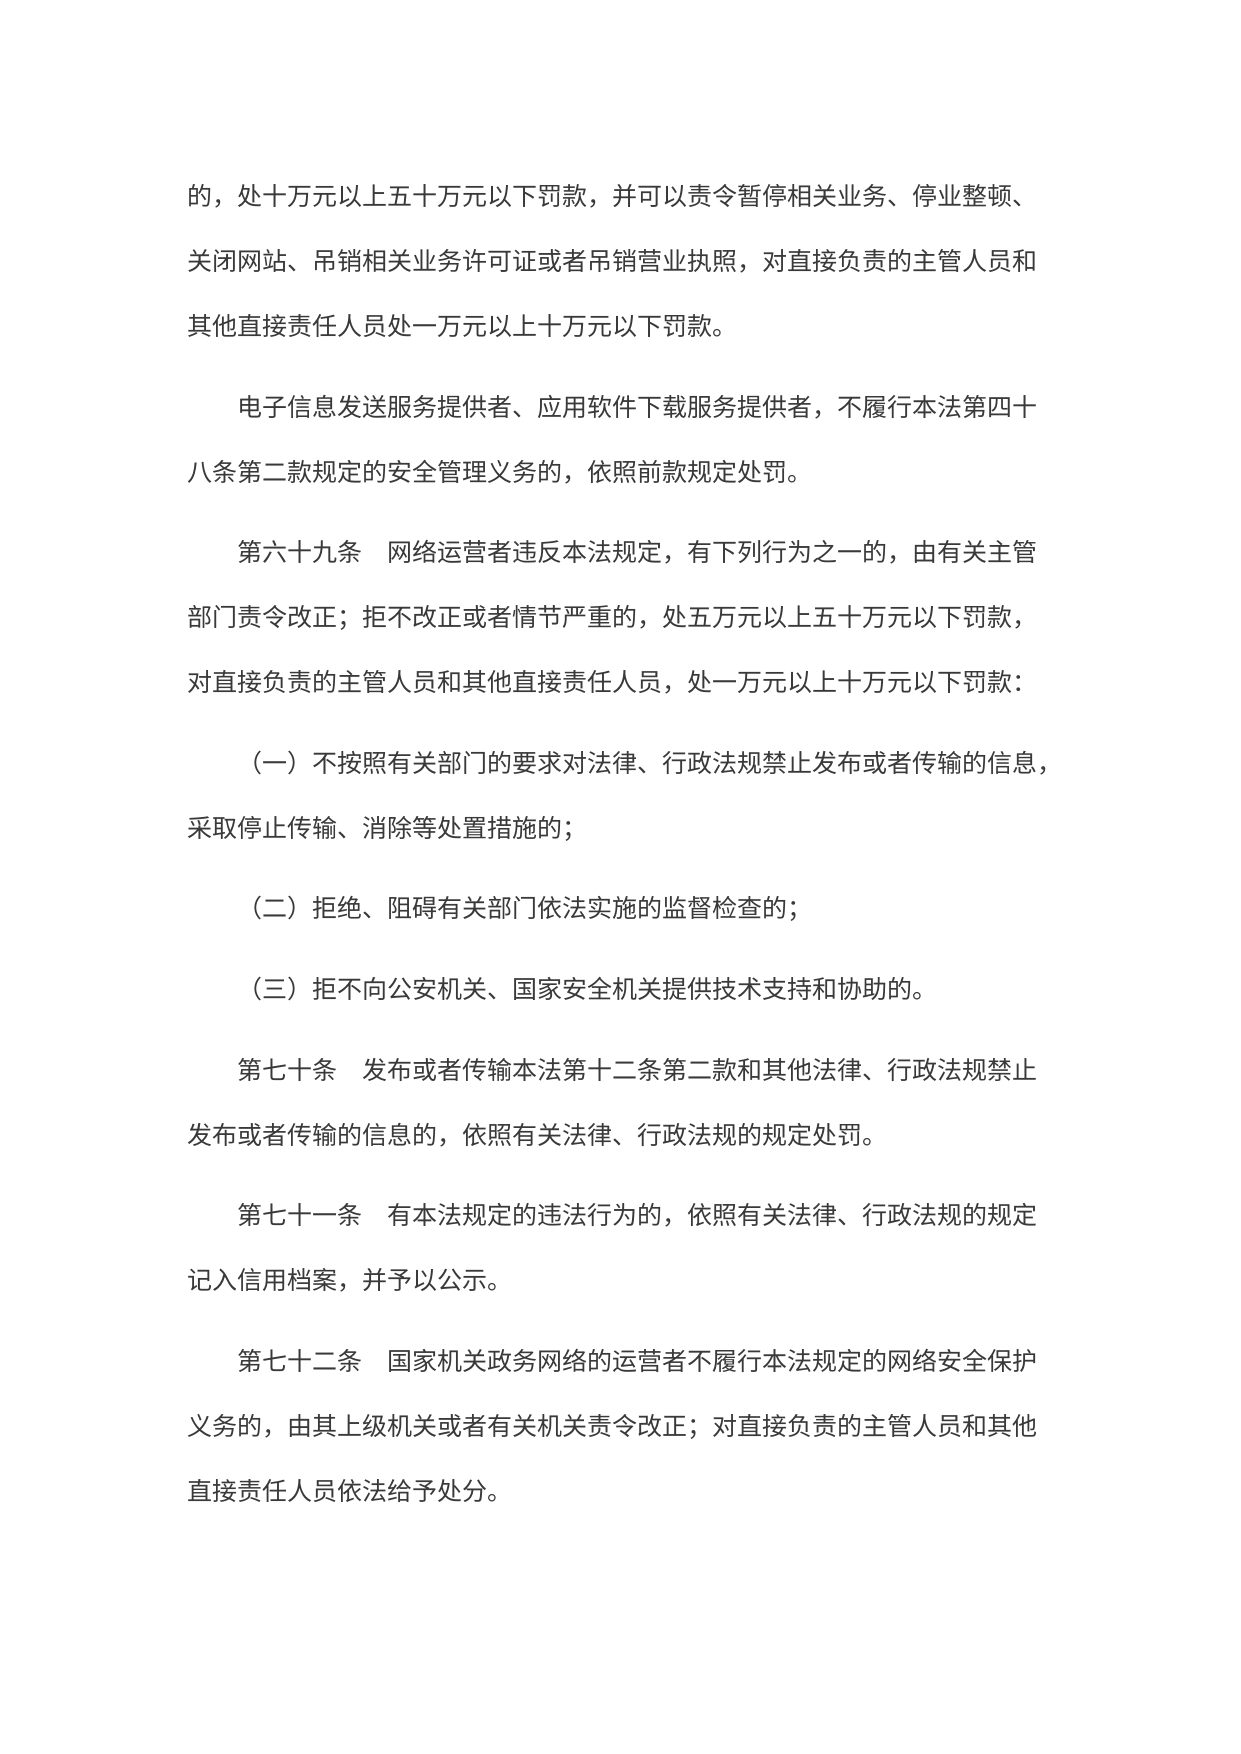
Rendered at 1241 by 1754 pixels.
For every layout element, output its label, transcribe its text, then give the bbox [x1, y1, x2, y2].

text （三）拒不向公安机关、国家安全机关提供技术支持和协助的。 [187, 955, 1053, 1020]
text 第七十二条 国家机关政务网络的运营者不履行本法规定的网络安全保护义务的，由其上级机关或者有关机关责令改正；对直接负责的主管人员和其他直接责任人员依法给予处分。 [187, 1327, 1053, 1522]
text （二）拒绝、阻碍有关部门依法实施的监督检查的； [187, 874, 1053, 939]
text 第七十一条 有本法规定的违法行为的，依照有关法律、行政法规的规定记入信用档案，并予以公示。 [187, 1181, 1053, 1311]
text 第七十条 发布或者传输本法第十二条第二款和其他法律、行政法规禁止发布或者传输的信息的，依照有关法律、行政法规的规定处罚。 [187, 1036, 1053, 1166]
text 电子信息发送服务提供者、应用软件下载服务提供者，不履行本法第四十八条第二款规定的安全管理义务的，依照前款规定处罚。 [187, 373, 1053, 503]
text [187, 162, 1053, 357]
text （一）不按照有关部门的要求对法律、行政法规禁止发布或者传输的信息，采取停止传输、消除等处置措施的； [187, 729, 1053, 859]
text 第六十九条 网络运营者违反本法规定，有下列行为之一的，由有关主管部门责令改正；拒不改正或者情节严重的，处五万元以上五十万元以下罚款，对直接负责的主管人员和其他直接责任人员，处一万元以上十万元以下罚款： [187, 518, 1053, 713]
